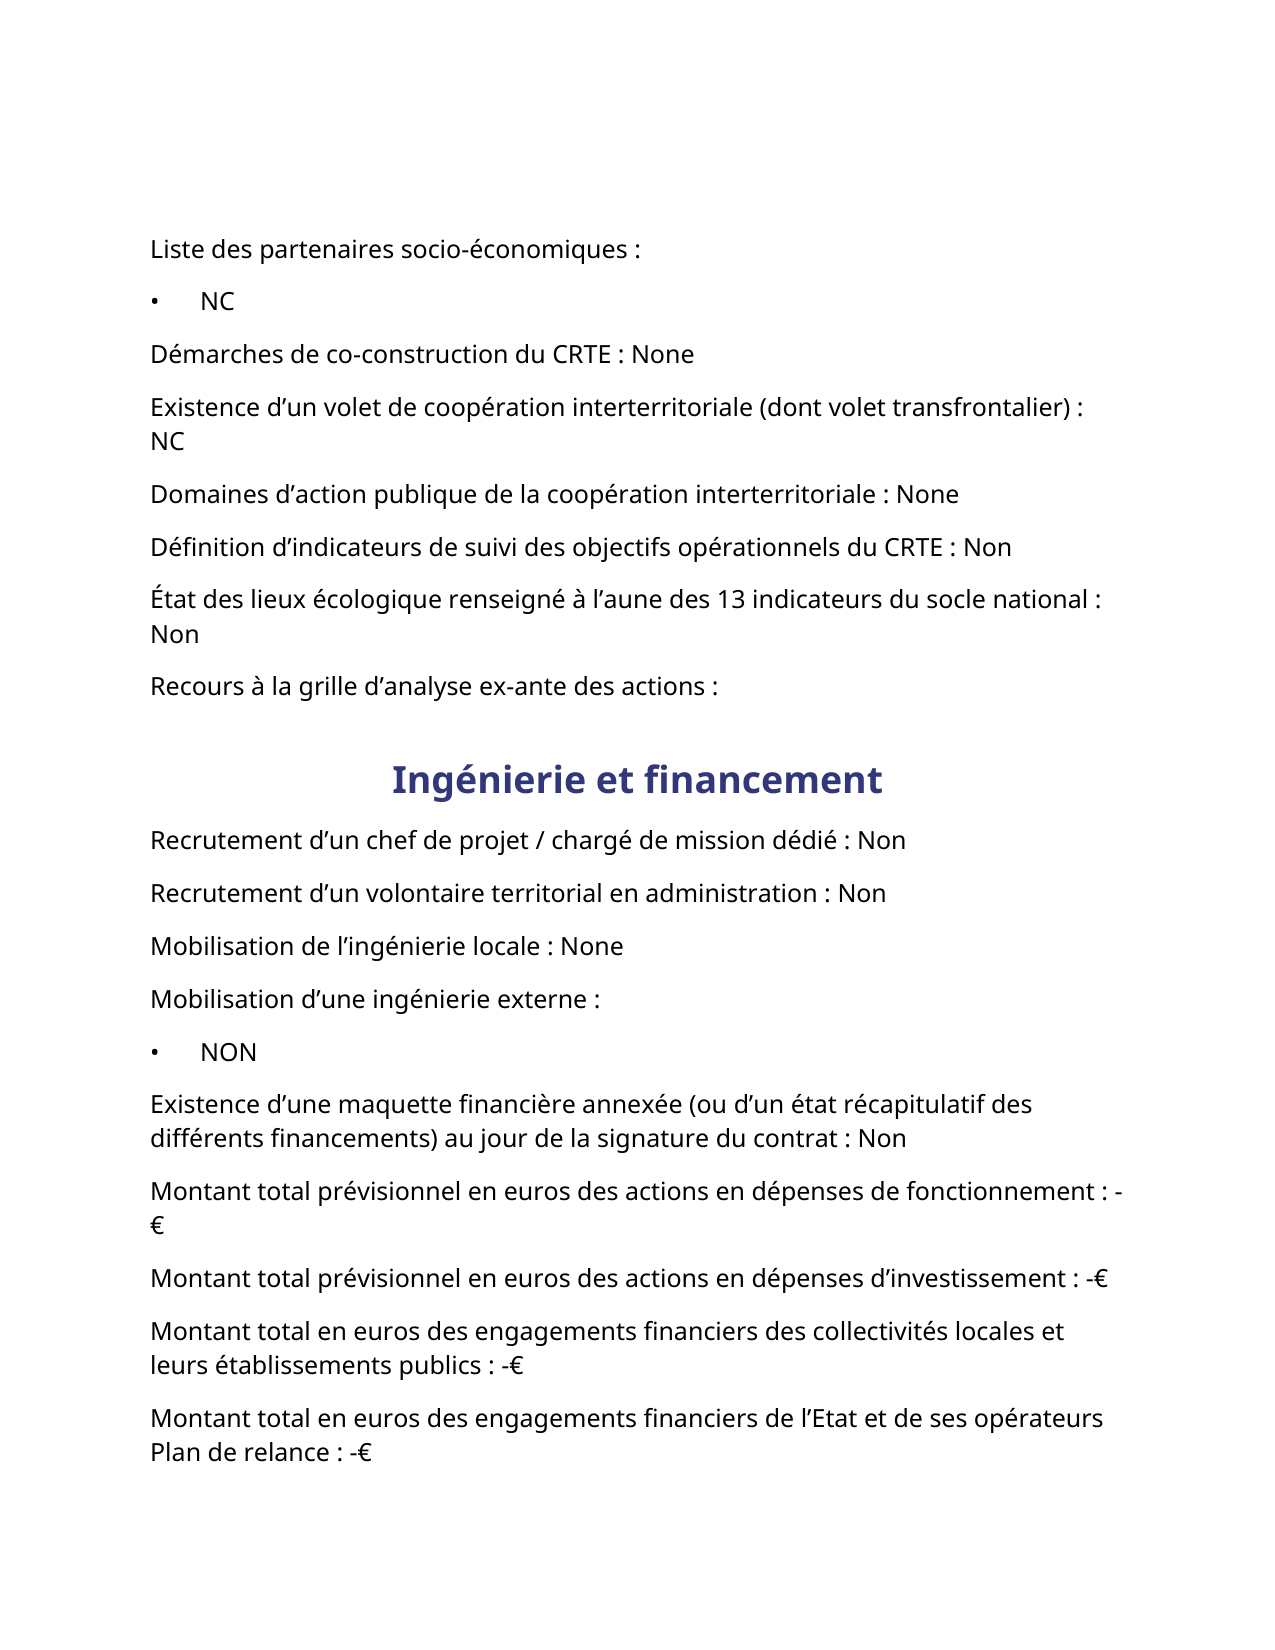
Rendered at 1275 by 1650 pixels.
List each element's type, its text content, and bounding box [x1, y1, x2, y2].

text Montant total prévisionnel en euros des actions en dépenses de fonctionnement : -€ [150, 1174, 1125, 1242]
text Démarches de co-construction du CRTE : None [150, 337, 1125, 371]
text Montant total en euros des engagements financiers de l’Etat et de ses opérateurs Plan de relance : -€ [150, 1400, 1125, 1468]
text Recours à la grille d’analyse ex-ante des actions : [150, 669, 1125, 703]
text Existence d’un volet de coopération interterritoriale (dont volet transfrontalier) : NC [150, 390, 1125, 458]
text Mobilisation d’une ingénierie externe : [150, 981, 1125, 1015]
text Existence d’une maquette financière annexée (ou d’un état récapitulatif des différents financements) au jour de la signature du contrat : Non [150, 1087, 1125, 1155]
subtitle Ingénierie et financement [150, 753, 1125, 804]
text Domaines d’action publique de la coopération interterritoriale : None [150, 477, 1125, 511]
text Définition d’indicateurs de suivi des objectifs opérationnels du CRTE : Non [150, 529, 1125, 563]
text État des lieux écologique renseigné à l’aune des 13 indicateurs du socle national : Non [150, 582, 1125, 650]
text Mobilisation de l’ingénierie locale : None [150, 928, 1125, 963]
text Recrutement d’un chef de projet / chargé de mission dédié : Non [150, 823, 1125, 857]
list NC [150, 284, 1125, 318]
list NON [150, 1034, 1125, 1068]
text Montant total prévisionnel en euros des actions en dépenses d’investissement : -€ [150, 1261, 1125, 1295]
text Montant total en euros des engagements financiers des collectivités locales et leurs établissements publics : -€ [150, 1313, 1125, 1382]
text Recrutement d’un volontaire territorial en administration : Non [150, 876, 1125, 910]
text Liste des partenaires socio-économiques : [150, 231, 1125, 265]
